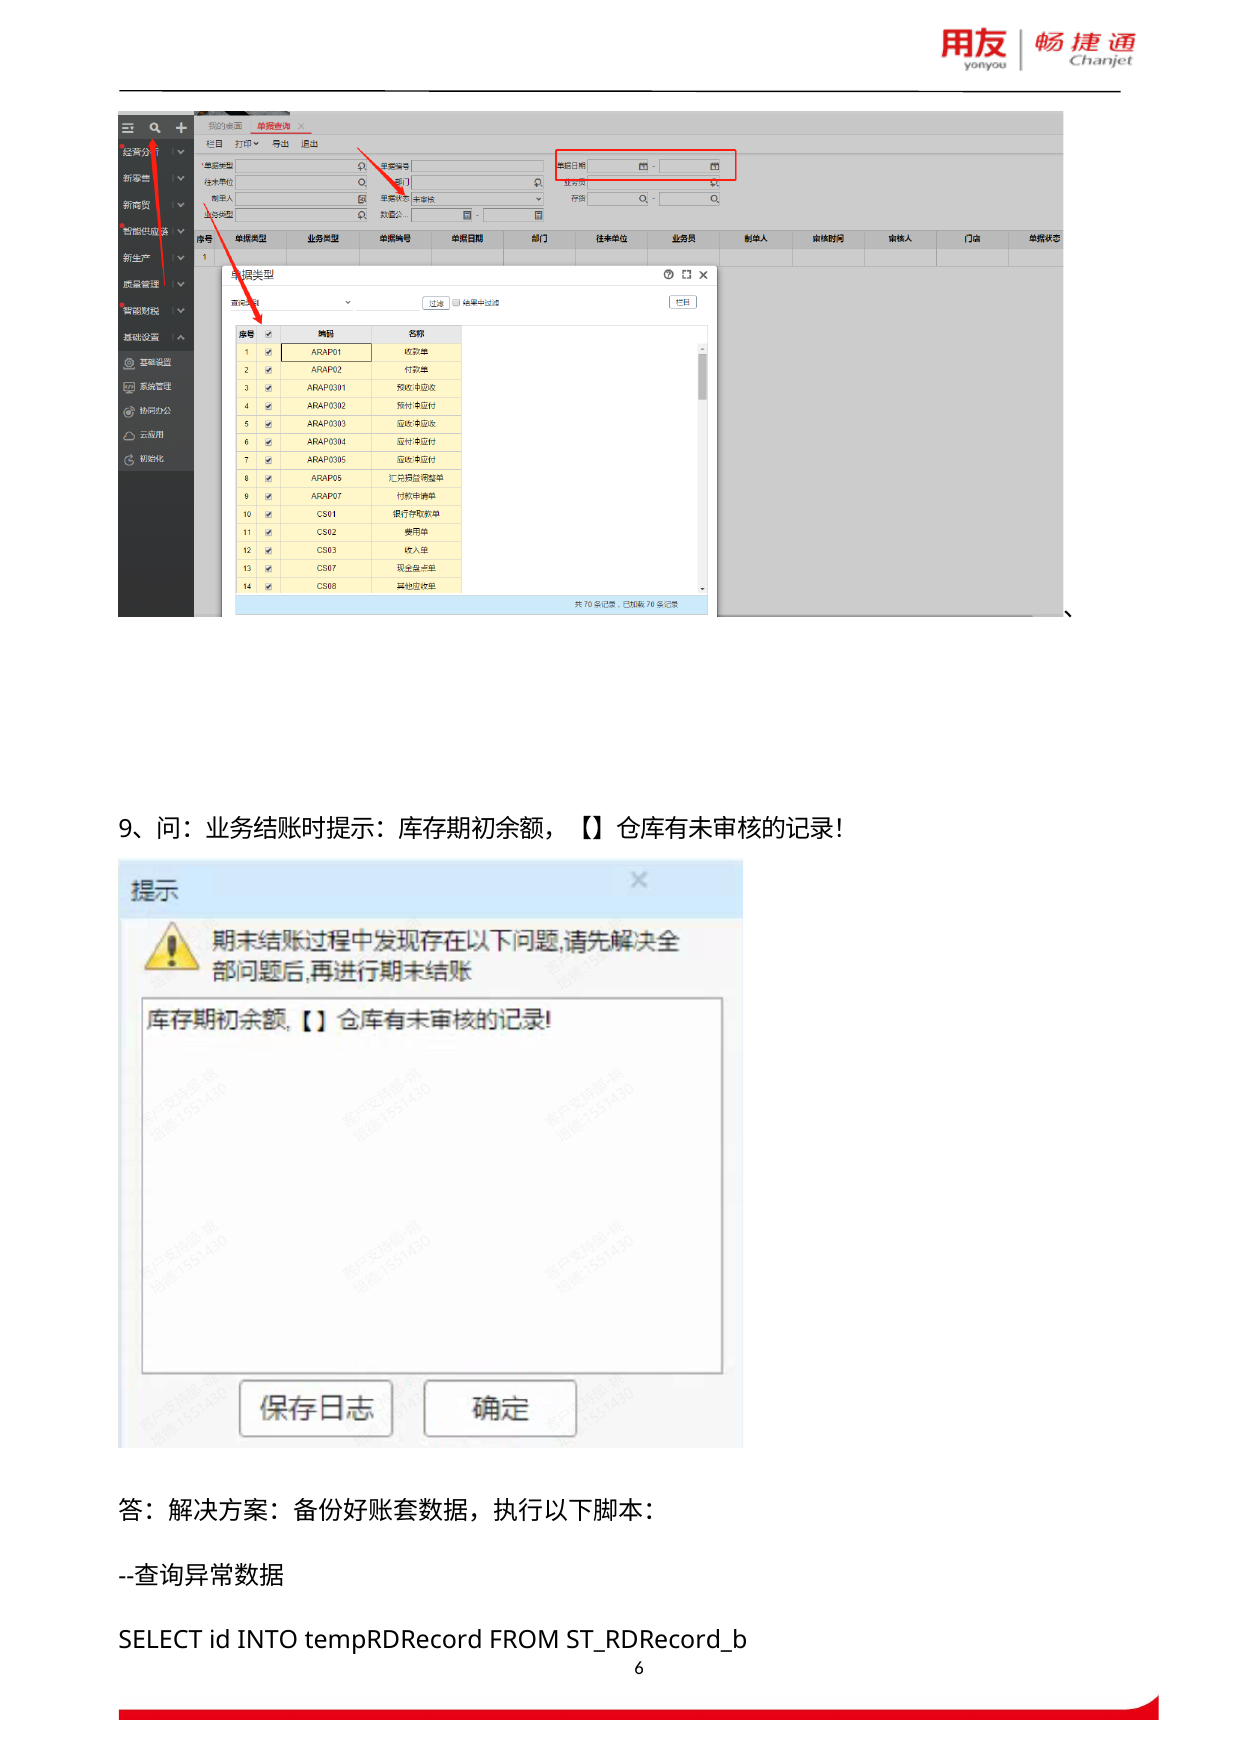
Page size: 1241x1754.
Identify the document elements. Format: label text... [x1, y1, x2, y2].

picture [934, 18, 1146, 85]
picture [118, 1690, 1159, 1720]
text SELECT id INTO tempRDRecord FROM ST_RDRecord_b [118, 1606, 1098, 1671]
picture [118, 111, 1064, 617]
text 9、问：业务结账时提示：库存期初余额，【】仓库有未审核的记录！ [118, 794, 1098, 859]
picture [118, 858, 744, 1448]
text --查询异常数据 [118, 1541, 1098, 1606]
text 答：解决方案：备份好账套数据，执行以下脚本： [118, 1476, 1098, 1541]
